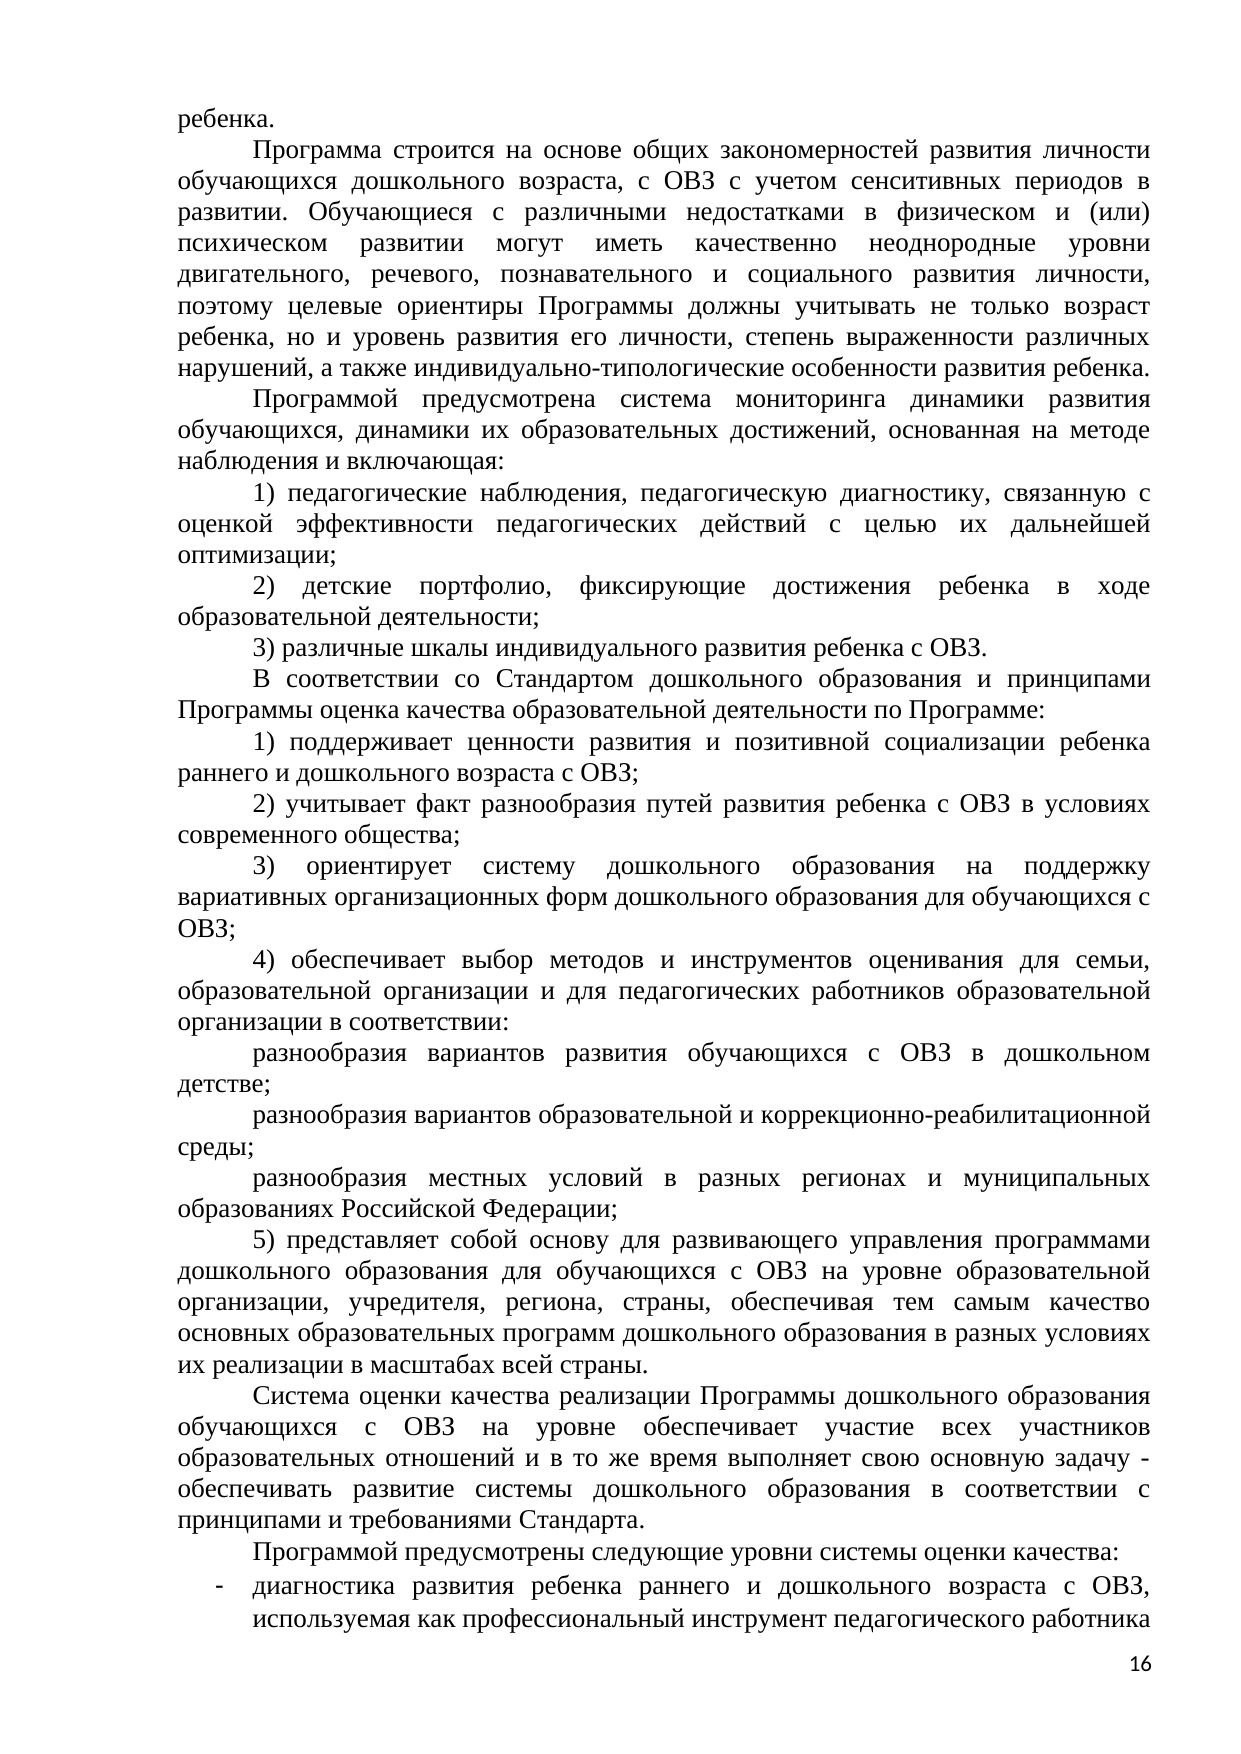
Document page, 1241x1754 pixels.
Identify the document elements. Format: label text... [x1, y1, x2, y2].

text 2) учитывает факт разнообразия путей развития ребенка с ОВЗ в условиях современного общества; [177, 787, 1152, 849]
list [215, 1566, 1152, 1634]
text Программа строится на основе общих закономерностей развития личности обучающихся дошкольного возраста, с ОВЗ с учетом сенситивных периодов в развитии. Обучающиеся с различными недостатками в физическом и (или) психическом развитии могут иметь качественно неоднородные уровни двигательного, речевого, познавательного и социального развития личности, поэтому целевые ориентиры Программы должны учитывать не только возраст ребенка, но и уровень развития его личности, степень выраженности различных нарушений, а также индивидуально-типологические особенности развития ребенка. [177, 133, 1152, 382]
text Программой предусмотрены следующие уровни системы оценки качества: [177, 1534, 1152, 1566]
text 5) представляет собой основу для развивающего управления программами дошкольного образования для обучающихся с ОВЗ на уровне образовательной организации, учредителя, региона, страны, обеспечивая тем самым качество основных образовательных программ дошкольного образования в разных условиях их реализации в масштабах всей страны. [177, 1223, 1152, 1379]
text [177, 102, 1152, 133]
text Система оценки качества реализации Программы дошкольного образования обучающихся с ОВЗ на уровне обеспечивает участие всех участников образовательных отношений и в то же время выполняет свою основную задачу - обеспечивать развитие системы дошкольного образования в соответствии с принципами и требованиями Стандарта. [177, 1379, 1152, 1534]
text разнообразия вариантов развития обучающихся с ОВЗ в дошкольном детстве; [177, 1036, 1152, 1098]
text 3) различные шкалы индивидуального развития ребенка с ОВЗ. [177, 631, 1152, 662]
text 3) ориентирует систему дошкольного образования на поддержку вариативных организационных форм дошкольного образования для обучающихся с ОВЗ; [177, 849, 1152, 943]
text разнообразия местных условий в разных регионах и муниципальных образованиях Российской Федерации; [177, 1161, 1152, 1223]
text 1) поддерживает ценности развития и позитивной социализации ребенка раннего и дошкольного возраста с ОВЗ; [177, 725, 1152, 787]
text 1) педагогические наблюдения, педагогическую диагностику, связанную с оценкой эффективности педагогических действий с целью их дальнейшей оптимизации; [177, 476, 1152, 569]
text 4) обеспечивает выбор методов и инструментов оценивания для семьи, образовательной организации и для педагогических работников образовательной организации в соответствии: [177, 943, 1152, 1036]
text разнообразия вариантов образовательной и коррекционно-реабилитационной среды; [177, 1098, 1152, 1161]
text 2) детские портфолио, фиксирующие достижения ребенка в ходе образовательной деятельности; [177, 569, 1152, 631]
text В соответствии со Стандартом дошкольного образования и принципами Программы оценка качества образовательной деятельности по Программе: [177, 662, 1152, 725]
text Программой предусмотрена система мониторинга динамики развития обучающихся, динамики их образовательных достижений, основанная на методе наблюдения и включающая: [177, 382, 1152, 476]
